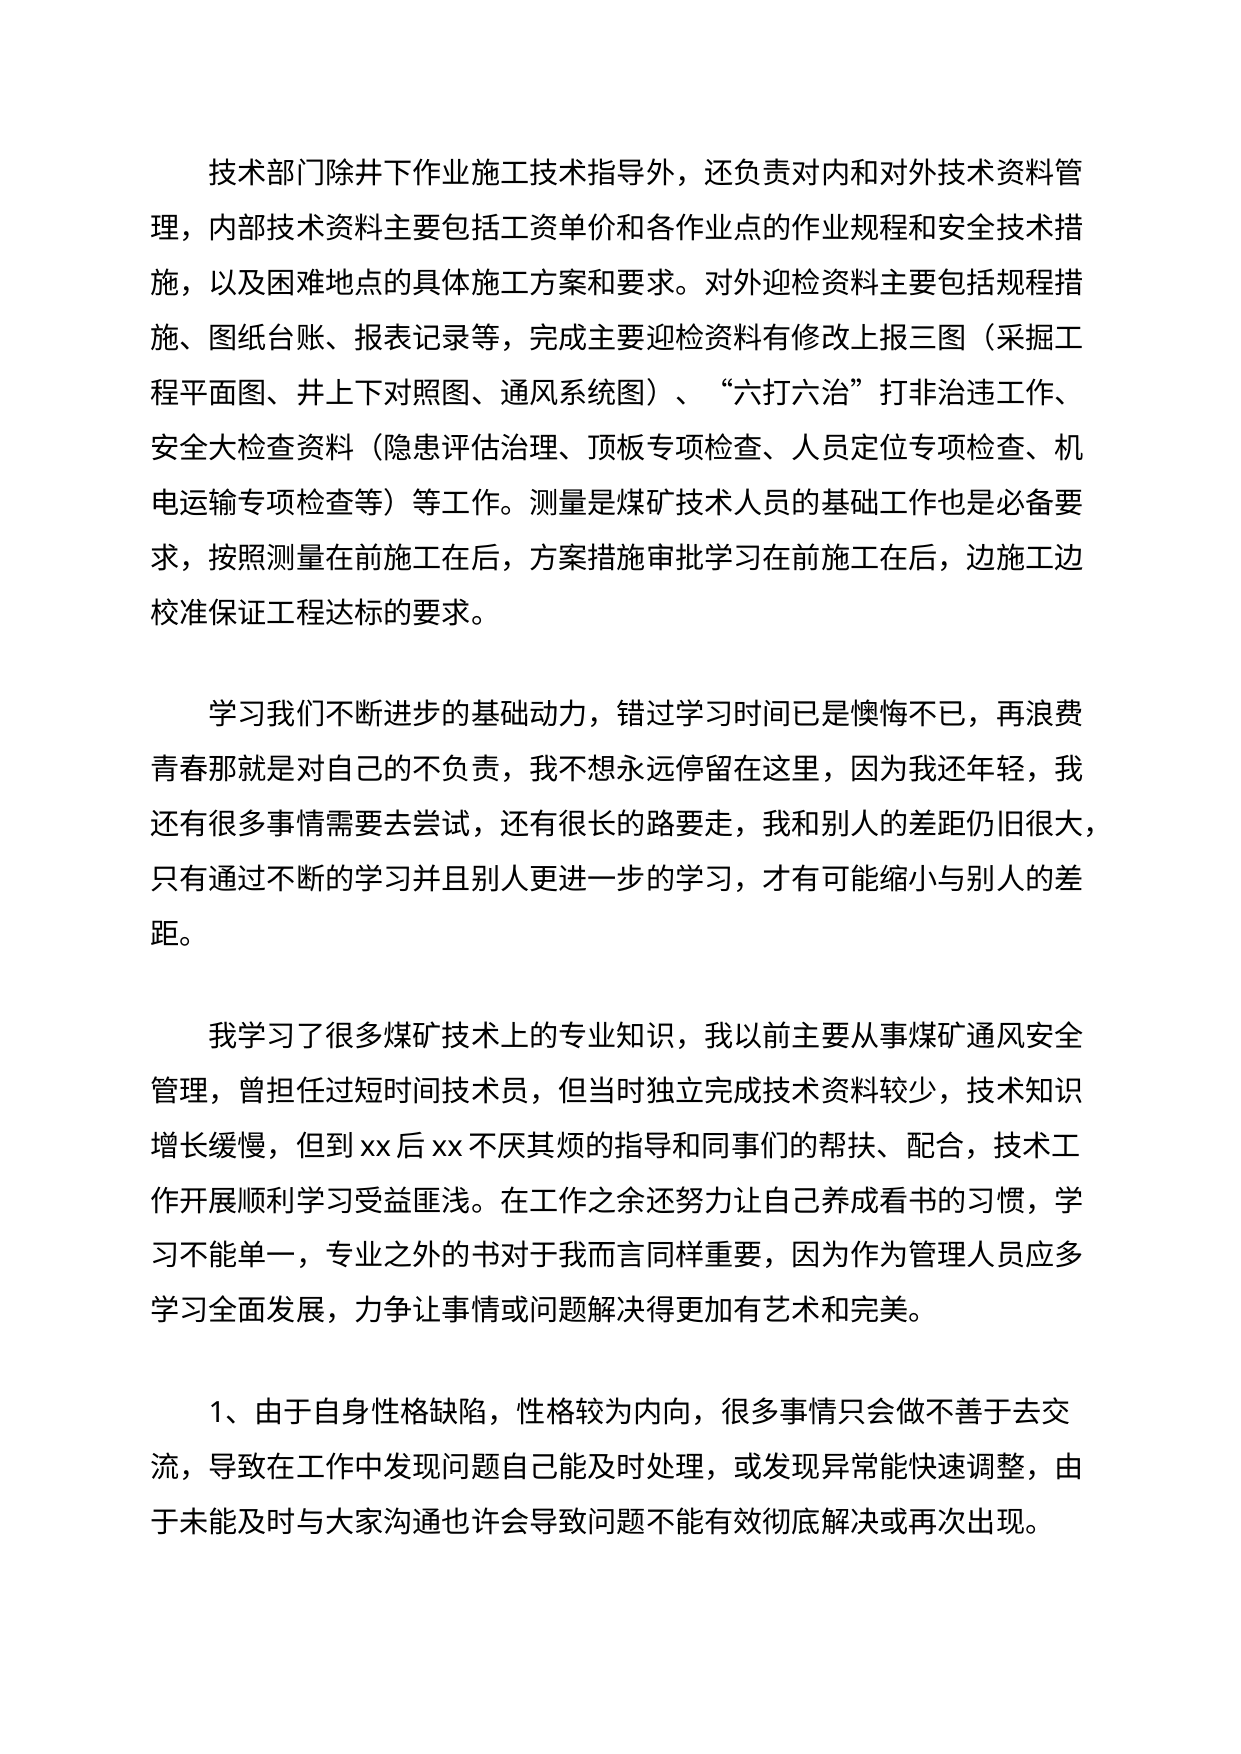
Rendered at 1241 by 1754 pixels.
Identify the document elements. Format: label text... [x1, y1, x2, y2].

text 我学习了很多煤矿技术上的专业知识，我以前主要从事煤矿通风安全管理，曾担任过短时间技术员，但当时独立完成技术资料较少，技术知识增长缓慢，但到xx后xx不厌其烦的指导和同事们的帮扶、配合，技术工作开展顺利学习受益匪浅。在工作之余还努力让自己养成看书的习惯，学习不能单一，专业之外的书对于我而言同样重要，因为作为管理人员应多学习全面发展，力争让事情或问题解决得更加有艺术和完美。 [150, 1012, 1090, 1329]
text 技术部门除井下作业施工技术指导外，还负责对内和对外技术资料管理，内部技术资料主要包括工资单价和各作业点的作业规程和安全技术措施，以及困难地点的具体施工方案和要求。对外迎检资料主要包括规程措施、图纸台账、报表记录等，完成主要迎检资料有修改上报三图（采掘工程平面图、井上下对照图、通风系统图）、“六打六治”打非治违工作、安全大检查资料（隐患评估治理、顶板专项检查、人员定位专项检查、机电运输专项检查等）等工作。测量是煤矿技术人员的基础工作也是必备要求，按照测量在前施工在后，方案措施审批学习在前施工在后，边施工边校准保证工程达标的要求。 [150, 150, 1090, 631]
text 1、由于自身性格缺陷，性格较为内向，很多事情只会做不善于去交流，导致在工作中发现问题自己能及时处理，或发现异常能快速调整，由于未能及时与大家沟通也许会导致问题不能有效彻底解决或再次出现。 [150, 1389, 1090, 1541]
text 学习我们不断进步的基础动力，错过学习时间已是懊悔不已，再浪费青春那就是对自己的不负责，我不想永远停留在这里，因为我还年轻，我还有很多事情需要去尝试，还有很长的路要走，我和别人的差距仍旧很大，只有通过不断的学习并且别人更进一步的学习，才有可能缩小与别人的差距。 [150, 691, 1090, 953]
